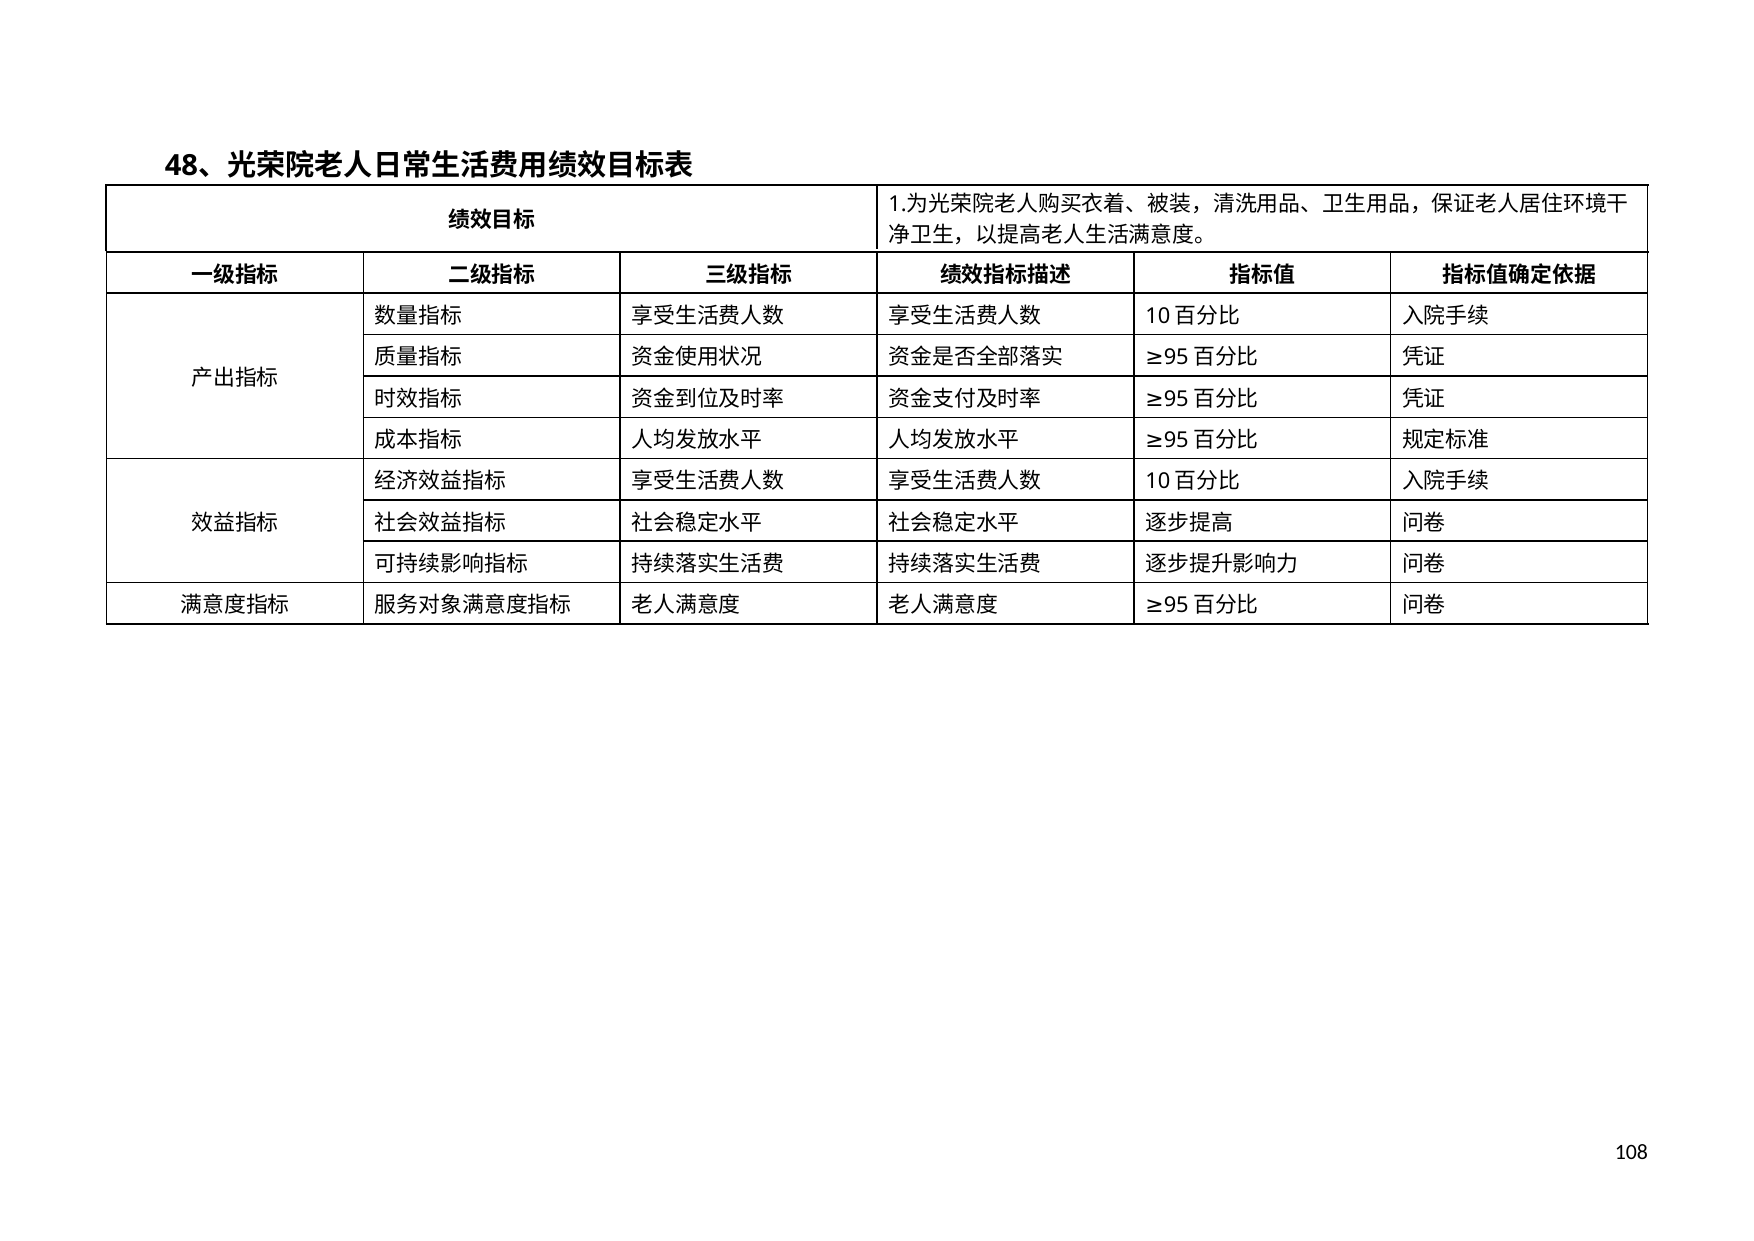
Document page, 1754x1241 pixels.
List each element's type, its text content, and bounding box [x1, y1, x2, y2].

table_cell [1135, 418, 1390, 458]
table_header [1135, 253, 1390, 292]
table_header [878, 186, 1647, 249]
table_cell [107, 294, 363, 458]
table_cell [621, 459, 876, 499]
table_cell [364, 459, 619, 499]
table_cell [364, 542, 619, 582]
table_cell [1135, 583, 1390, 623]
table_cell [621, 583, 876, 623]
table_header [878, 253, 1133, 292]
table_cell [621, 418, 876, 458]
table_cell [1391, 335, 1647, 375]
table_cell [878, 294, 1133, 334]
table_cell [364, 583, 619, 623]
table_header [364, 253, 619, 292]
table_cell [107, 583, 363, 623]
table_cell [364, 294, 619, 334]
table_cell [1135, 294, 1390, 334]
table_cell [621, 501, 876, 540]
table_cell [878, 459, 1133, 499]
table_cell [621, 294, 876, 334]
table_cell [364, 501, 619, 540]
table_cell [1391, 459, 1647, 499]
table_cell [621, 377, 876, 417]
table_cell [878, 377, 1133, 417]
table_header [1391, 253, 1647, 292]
text 48、光荣院老人日常生活费用绩效目标表 [106, 142, 1648, 184]
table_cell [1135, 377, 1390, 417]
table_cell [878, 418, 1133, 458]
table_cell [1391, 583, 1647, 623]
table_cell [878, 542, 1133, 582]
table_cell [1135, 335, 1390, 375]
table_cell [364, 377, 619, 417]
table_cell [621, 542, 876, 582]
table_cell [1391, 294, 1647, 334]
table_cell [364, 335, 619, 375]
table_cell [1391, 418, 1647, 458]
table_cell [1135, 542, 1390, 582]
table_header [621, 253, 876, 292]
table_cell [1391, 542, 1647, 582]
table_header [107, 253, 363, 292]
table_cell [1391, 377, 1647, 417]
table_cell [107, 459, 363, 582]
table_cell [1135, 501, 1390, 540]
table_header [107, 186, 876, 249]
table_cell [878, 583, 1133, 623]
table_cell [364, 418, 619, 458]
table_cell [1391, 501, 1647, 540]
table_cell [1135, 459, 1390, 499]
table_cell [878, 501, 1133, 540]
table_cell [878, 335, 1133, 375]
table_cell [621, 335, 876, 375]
